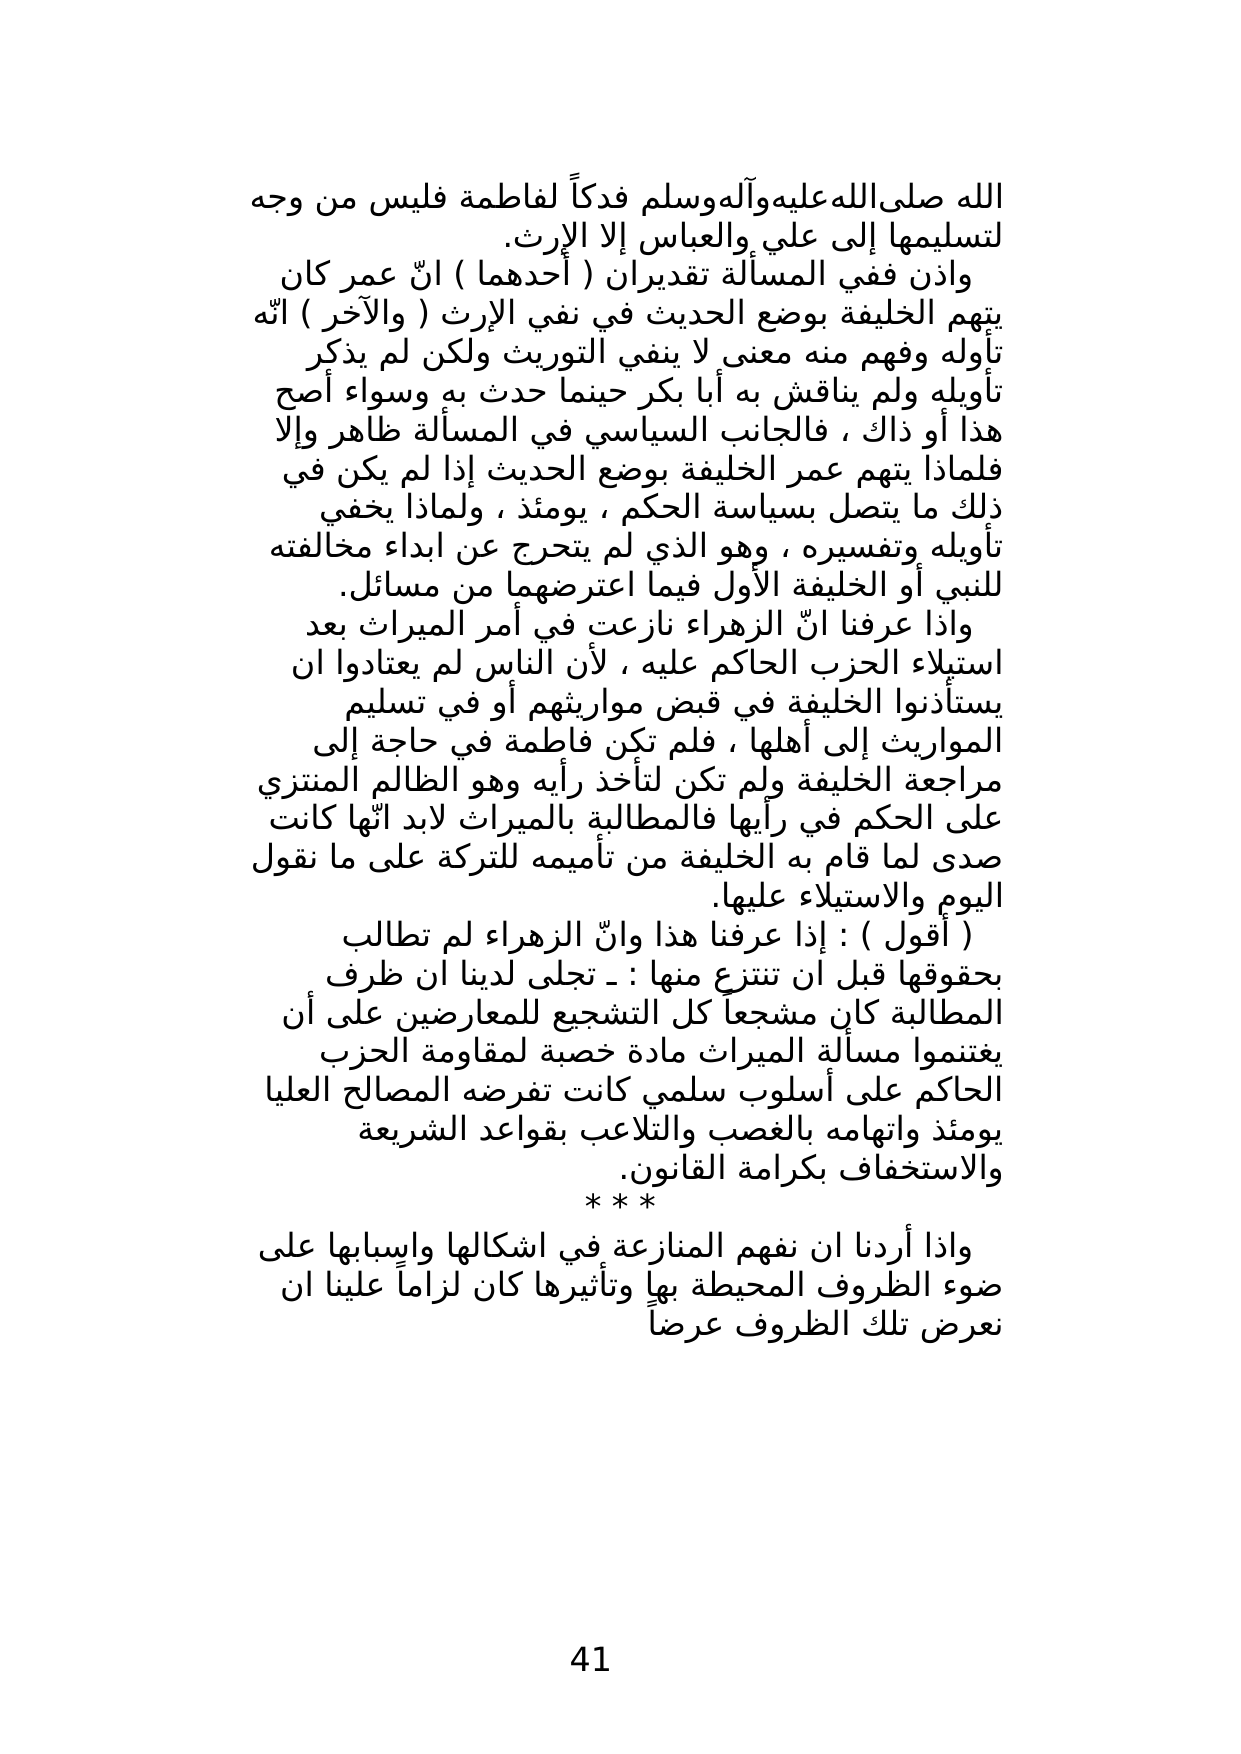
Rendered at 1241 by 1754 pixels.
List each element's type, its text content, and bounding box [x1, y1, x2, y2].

text الله صلى‌الله‌عليه‌وآله‌وسلم فدكاً لفاطمة فليس من وجه لتسليمها إلى علي والعباس إلا الإرث. [236, 177, 1004, 255]
text واذا أردنا ان نفهم المنازعة في اشكالها واسبابها على ضوء الظروف المحيطة بها وتأثيرها كان لزاماً علينا ان نعرض تلك الظروف عرضاً [236, 1226, 1004, 1343]
text ( أقول ) : إذا عرفنا هذا وانّ الزهراء لم تطالب بحقوقها قبل ان تنتزع منها : ـ تجلى لدينا ان ظرف المطالبة كان مشجعاً كل التشجيع للمعارضين على أن يغتنموا مسألة الميراث مادة خصبة لمقاومة الحزب الحاكم على أسلوب سلمي كانت تفرضه المصالح العليا يومئذ واتهامه بالغصب والتلاعب بقواعد الشريعة والاستخفاف بكرامة القانون. [236, 915, 1004, 1187]
text واذا عرفنا انّ الزهراء نازعت في أمر الميراث بعد استيلاء الحزب الحاكم عليه ، لأن الناس لم يعتادوا ان يستأذنوا الخليفة في قبض مواريثهم أو في تسليم المواريث إلى أهلها ، فلم تكن فاطمة في حاجة إلى مراجعة الخليفة ولم تكن لتأخذ رأيه وهو الظالم المنتزي على الحكم في رأيها فالمطالبة بالميراث لابد انّها كانت صدى لما قام به الخليفة من تأميمه للتركة على ما نقول اليوم والاستيلاء عليها. [236, 604, 1004, 915]
text واذن ففي المسألة تقديران ( أحدهما ) انّ عمر كان يتهم الخليفة بوضع الحديث في نفي الإرث ( والآخر ) انّه تأوله وفهم منه معنى لا ينفي التوريث ولكن لم يذكر تأويله ولم يناقش به أبا بكر حينما حدث به وسواء أصح هذا أو ذاك ، فالجانب السياسي في المسألة ظاهر وإلا فلماذا يتهم عمر الخليفة بوضع الحديث إذا لم يكن في ذلك ما يتصل بسياسة الحكم ، يومئذ ، ولماذا يخفي تأويله وتفسيره ، وهو الذي لم يتحرج عن ابداء مخالفته للنبي أو الخليفة الأول فيما اعترضهما من مسائل. [236, 255, 1004, 604]
text * * * [236, 1187, 1004, 1226]
